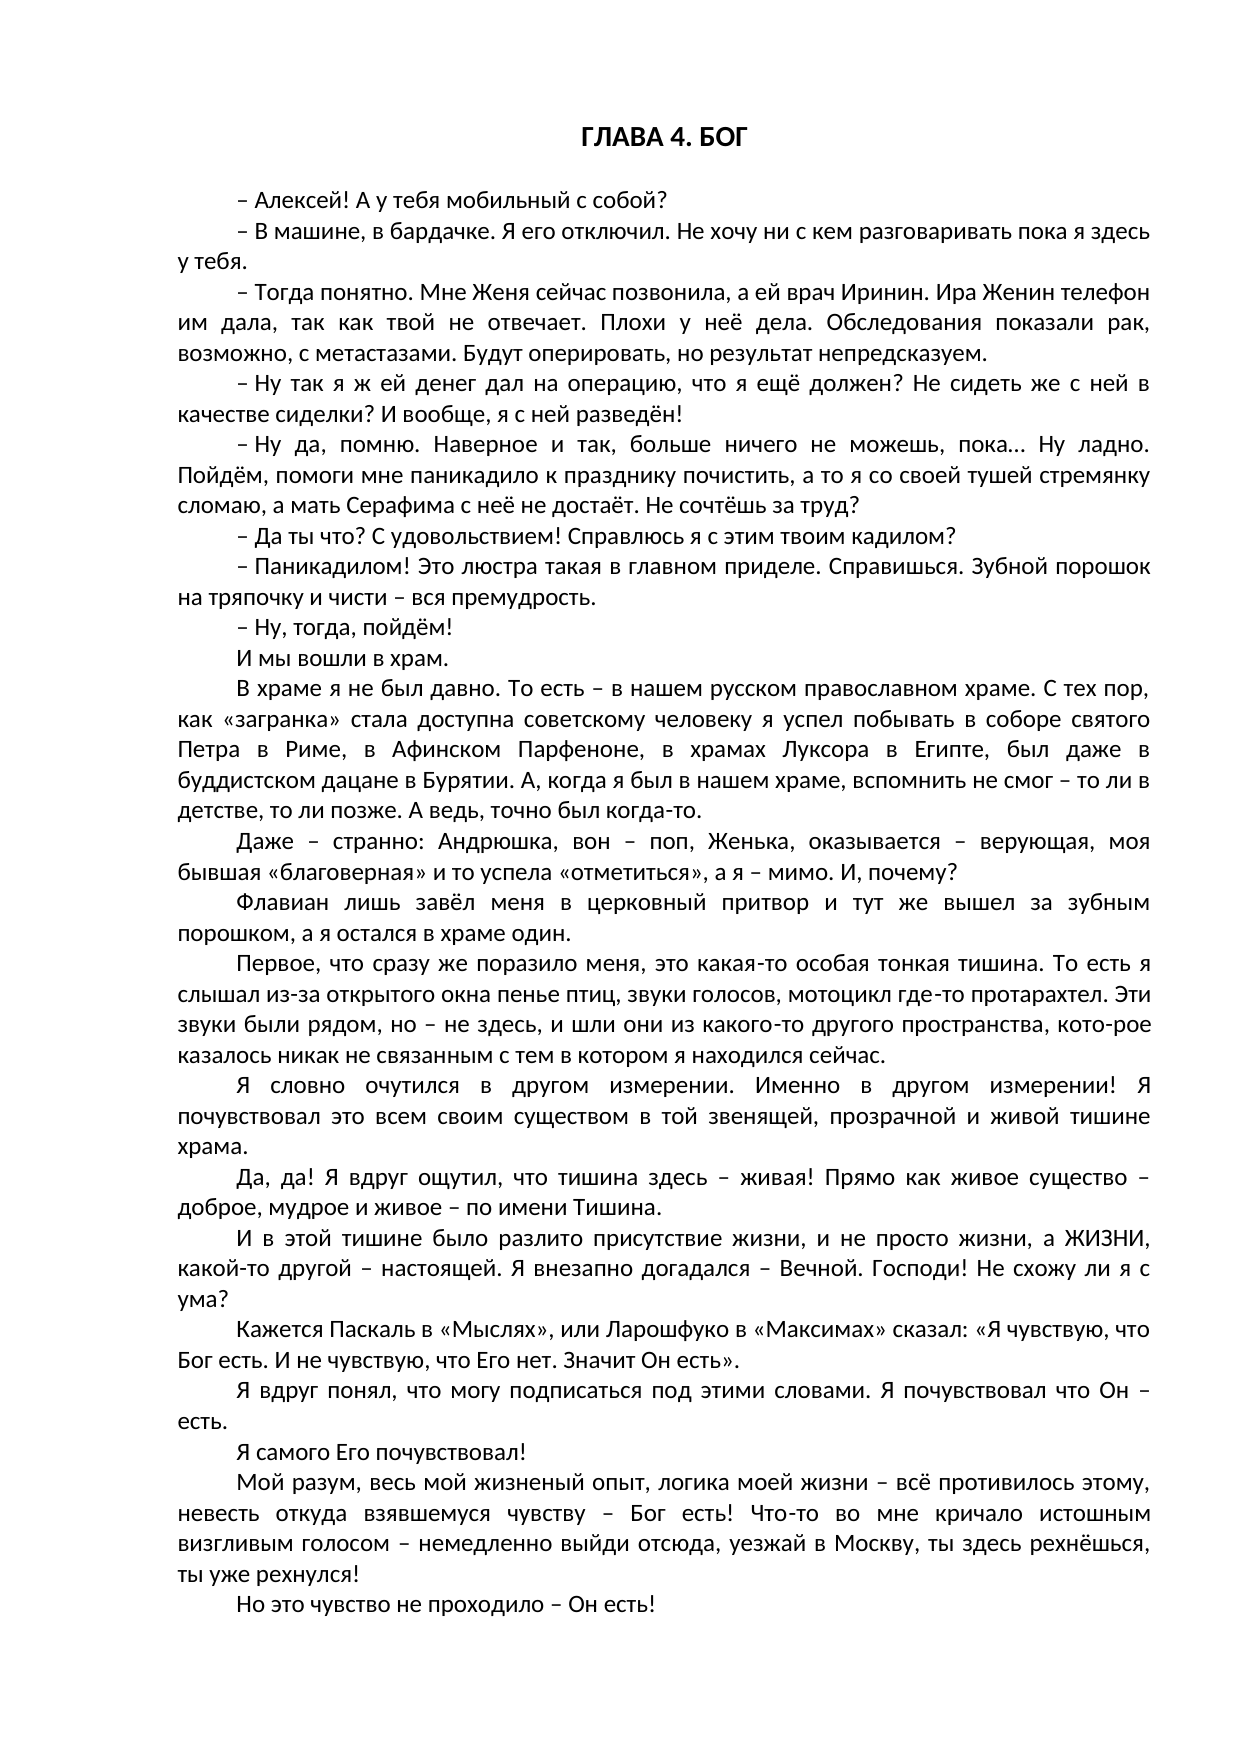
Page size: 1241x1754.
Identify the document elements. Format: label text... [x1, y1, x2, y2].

text – Алексей! А у тебя мобильный с собой? [177, 184, 1152, 215]
text – Ну, тогда, пойдём! [177, 612, 1152, 642]
text Я вдруг понял, что могу подписаться под этими словами. Я почувствовал что Он – есть. [177, 1374, 1152, 1436]
text Кажется Паскаль в «Мыслях», или Ларошфуко в «Максимах» сказал: «Я чувствую, что Бог есть. И не чувствую, что Его нет. Значит Он есть». [177, 1313, 1152, 1374]
text Флавиан лишь завёл меня в церковный притвор и тут же вышел за зубным порошком, а я остался в храме один. [177, 886, 1152, 947]
text Даже – странно: Андрюшка, вон – поп, Женька, оказывается – верующая, моя бывшая «благоверная» и то успела «отметиться», а я – мимо. И, почему? [177, 825, 1152, 886]
text – Да ты что? С удовольствием! Справлюсь я с этим твоим кадилом? [177, 520, 1152, 551]
text В храме я не был давно. То есть – в нашем русском православном храме. С тех пор, как «загранка» стала доступна советскому человеку я успел побывать в соборе святого Петра в Риме, в Афинском Парфеноне, в храмах Луксора в Египте, был даже в буддистском дацане в Бурятии. А, когда я был в нашем храме, вспомнить не смог – то ли в детстве, то ли позже. А ведь, точно был когда-то. [177, 673, 1152, 825]
text Первое, что сразу же поразило меня, это какая-то особая тонкая тишина. То есть я слышал из-за открытого окна пенье птиц, звуки голосов, мотоцикл где-то протарахтел. Эти звуки были рядом, но – не здесь, и шли они из какого-то другого пространства, кото-рое казалось никак не связанным с тем в котором я находился сейчас. [177, 947, 1152, 1069]
text Я словно очутился в другом измерении. Именно в другом измерении! Я почувствовал это всем своим существом в той звенящей, прозрачной и живой тишине храма. [177, 1069, 1152, 1161]
text – Ну да, помню. Наверное и так, больше ничего не можешь, пока… Ну ладно. Пойдём, помоги мне паникадило к празднику почистить, а то я со своей тушей стремянку сломаю, а мать Серафима с неё не достаёт. Не сочтёшь за труд? [177, 428, 1152, 520]
text Мой разум, весь мой жизненый опыт, логика моей жизни – всё противилось этому, невесть откуда взявшемуся чувству – Бог есть! Что-то во мне кричало истошным визгливым голосом – немедленно выйди отсюда, уезжай в Москву, ты здесь рехнёшься, ты уже рехнулся! [177, 1466, 1152, 1588]
text – В машине, в бардачке. Я его отключил. Не хочу ни с кем разговаривать пока я здесь у тебя. [177, 215, 1152, 276]
text И в этой тишине было разлито присутствие жизни, и не просто жизни, а ЖИЗНИ, какой-то другой – настоящей. Я внезапно догадался – Вечной. Господи! Не схожу ли я с ума? [177, 1222, 1152, 1313]
text – Паникадилом! Это люстра такая в главном приделе. Справишься. Зубной порошок на тряпочку и чисти – вся премудрость. [177, 551, 1152, 612]
text – Тогда понятно. Мне Женя сейчас позвонила, а ей врач Иринин. Ира Женин телефон им дала, так как твой не отвечает. Плохи у неё дела. Обследования показали рак, возможно, с метастазами. Будут оперировать, но результат непредсказуем. [177, 276, 1152, 367]
text Да, да! Я вдруг ощутил, что тишина здесь – живая! Прямо как живое существо – доброе, мудрое и живое – по имени Тишина. [177, 1161, 1152, 1222]
text – Ну так я ж ей денег дал на операцию, что я ещё должен? Не сидеть же с ней в качестве сиделки? И вообще, я с ней разведён! [177, 367, 1152, 428]
text И мы вошли в храм. [177, 642, 1152, 673]
text Но это чувство не проходило – Он есть! [177, 1588, 1152, 1619]
text Я самого Его почувствовал! [177, 1436, 1152, 1466]
text ГЛАВА 4. БОГ [177, 118, 1152, 154]
